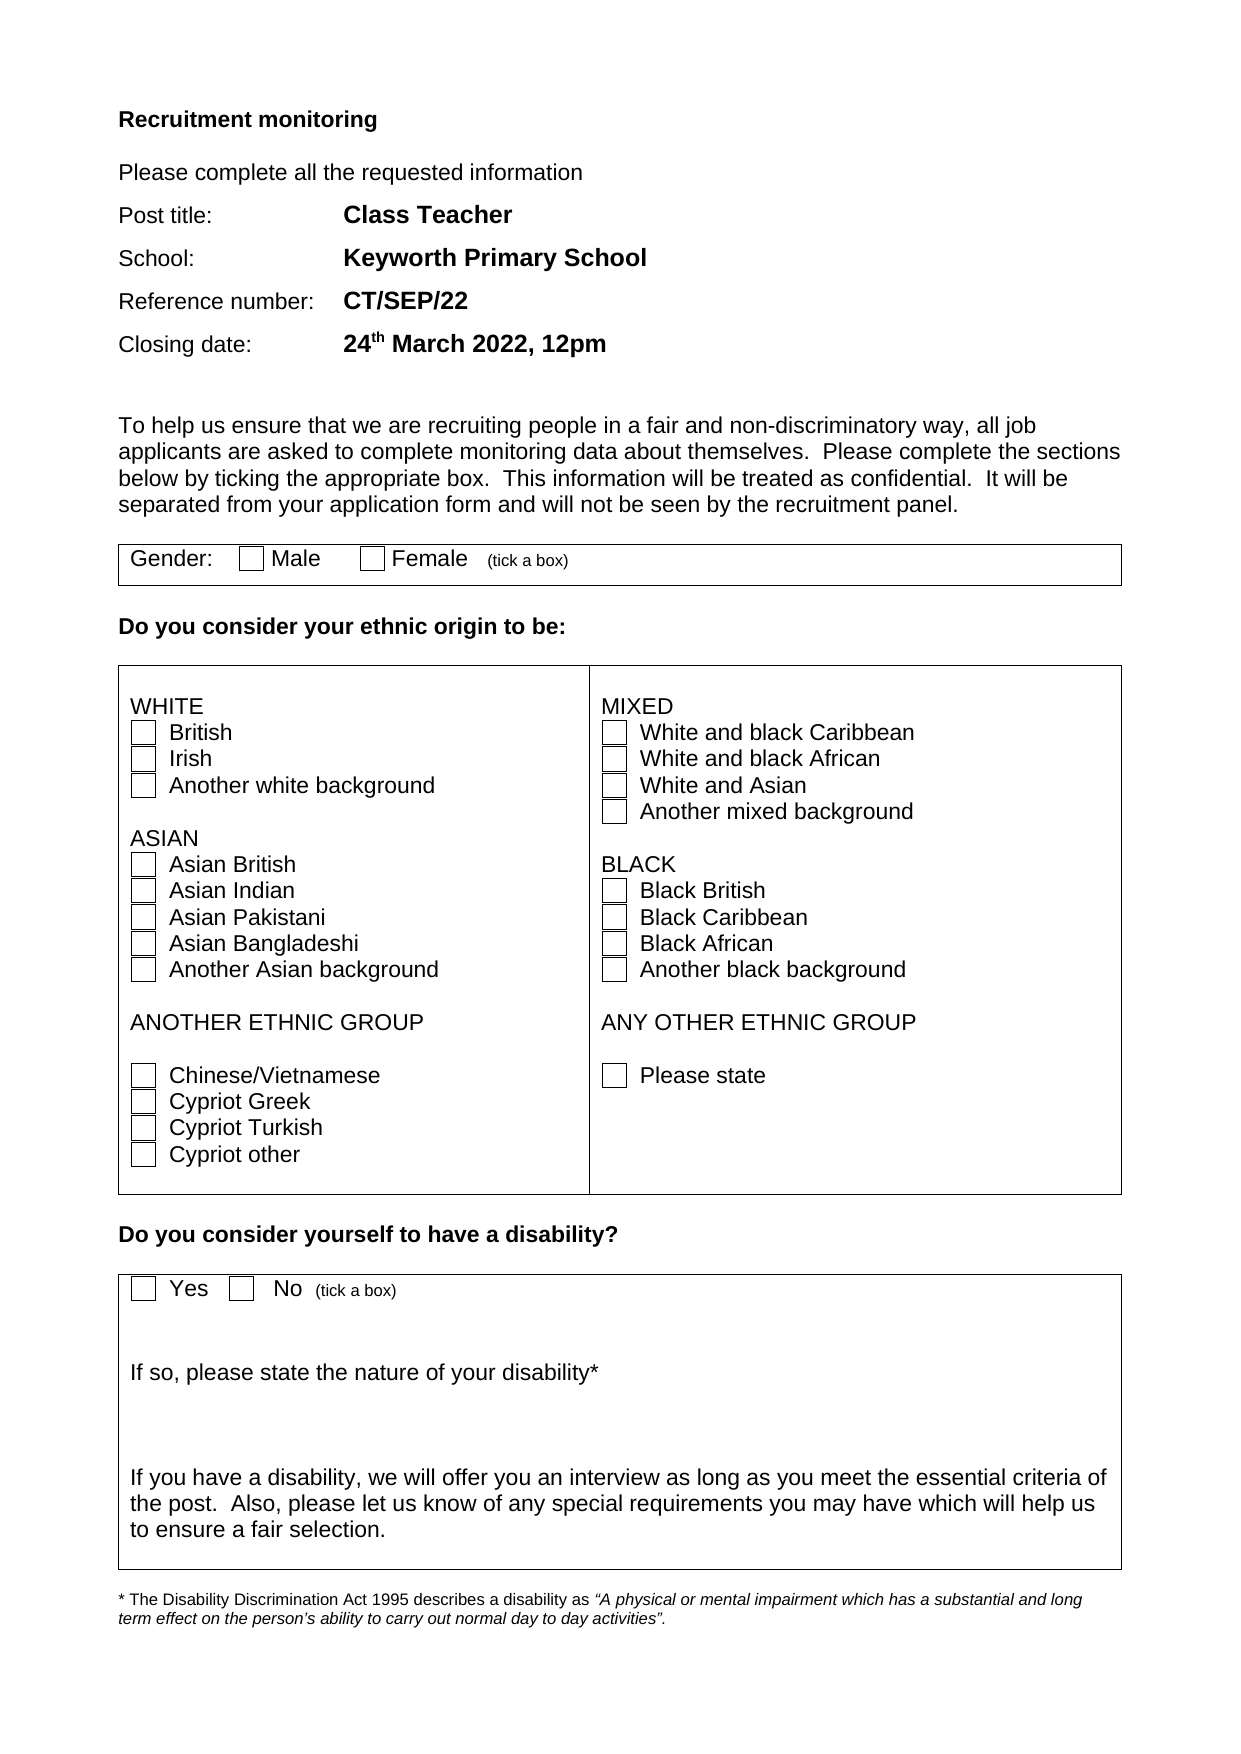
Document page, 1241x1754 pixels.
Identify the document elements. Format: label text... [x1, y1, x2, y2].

table_header WHITE British Irish Another white background ASIAN Asian British Asian Indian Asian Pakistani Asian Bangladeshi Another Asian background ANOTHER ETHNIC GROUP Chinese/Vietnamese Cypriot Greek Cypriot Turkish Cypriot other [119, 666, 589, 1193]
text Reference number: CT/SEP/22 [118, 286, 1122, 315]
text Please complete all the requested information Post title: Class Teacher [118, 159, 1122, 228]
text * The Disability Discrimination Act 1995 describes a disability as “A physical or mental impairment which has a substantial and long term effect on the person’s ability to carry out normal day to day activities”. [118, 1589, 1122, 1628]
table_header Yes No (tick a box) If so, please state the nature of your disability* If you have a disability, we will offer you an interview as long as you meet the essential criteria of the post. Also, please let us know of any special requirements you may have which will help us to ensure a fair selection. [119, 1275, 1121, 1569]
text To help us ensure that we are recruiting people in a fair and non-discriminatory way, all job applicants are asked to complete monitoring data about themselves. Please complete the sections below by ticking the appropriate box. This information will be treated as confidential. It will be separated from your application form and will not be seen by the recruitment panel. [118, 412, 1122, 517]
text Closing date: 24th March 2022, 12pm [118, 329, 1122, 358]
text Do you consider your ethnic origin to be: [118, 613, 1122, 639]
text School: Keyworth Primary School [118, 243, 1122, 272]
table_header MIXED White and black White and black African White and Asian Another mixed background BLACK Black British Black Black African Another black background ANY OTHER ETHNIC GROUP Please state [590, 666, 1121, 1193]
text Do you consider yourself to have a disability? [118, 1221, 1122, 1247]
text Recruitment monitoring [118, 106, 1122, 133]
table_header Gender: Male Female (tick a box) [119, 545, 1121, 585]
